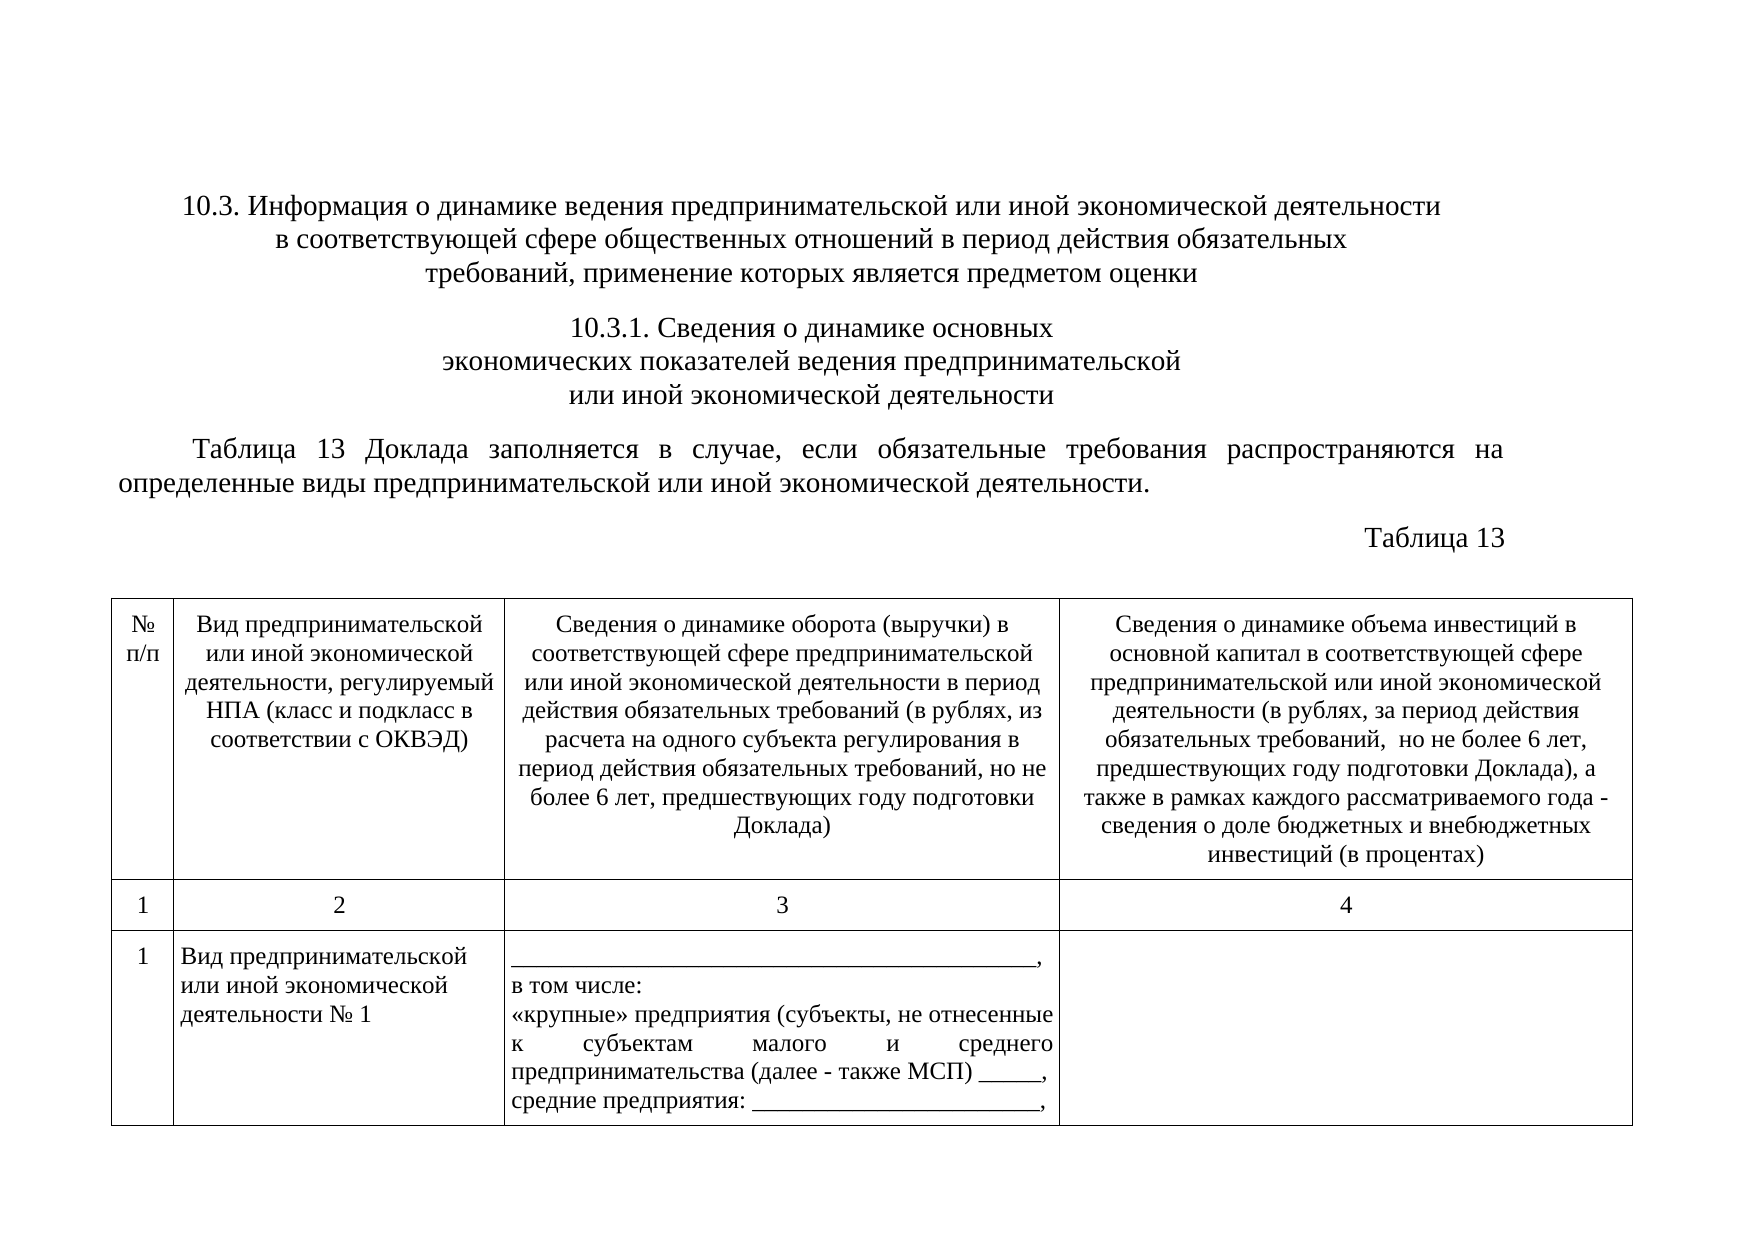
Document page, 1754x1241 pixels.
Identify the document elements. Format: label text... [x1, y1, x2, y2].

table_cell Таблица 13 [112, 509, 1511, 564]
table_header № п/п [112, 599, 173, 879]
table_cell 3 [505, 880, 1059, 930]
table_header 10.3. Информация о динамике ведения предпринимательской или иной экономической деятельности в соответствующей сфере общественных отношений в период действия обязательных требований, применение которых является предметом оценки [112, 177, 1511, 299]
table_cell 4 [1060, 880, 1632, 930]
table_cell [505, 931, 1059, 1124]
table_header Сведения о динамике объема инвестиций в основной капитал в соответствующей сфере предпринимательской или иной экономической деятельности (в рублях, за период действия обязательных требований, но не более 6 лет, предшествующих году подготовки Доклада), а также в рамках каждого рассматриваемого года - сведения о доле бюджетных и внебюджетных инвестиций (в процентах) [1060, 599, 1632, 879]
table_header Вид предпринимательской или иной экономической деятельности, регулируемый НПА (класс и подкласс в соответствии с ОКВЭД) [174, 599, 504, 879]
table_cell [1060, 931, 1632, 1124]
table_cell 2 [174, 880, 504, 930]
table_cell 1 [112, 880, 173, 930]
table_cell 10.3.1. Сведения о динамике основных экономических показателей ведения предпринимательской или иной экономической деятельности [112, 299, 1511, 421]
table_header Сведения о динамике оборота (выручки) в соответствующей сфере предпринимательской или иной экономической деятельности в период действия обязательных требований (в рублях, из расчета на одного субъекта регулирования в период действия обязательных требований, но не более 6 лет, предшествующих году подготовки Доклада) [505, 599, 1059, 879]
table_cell Таблица 13 Доклада заполняется в случае, если обязательные требования распространяются на определенные виды предпринимательской или иной экономической деятельности. [112, 421, 1511, 509]
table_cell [174, 931, 504, 1124]
table_cell 1 [112, 931, 173, 1124]
